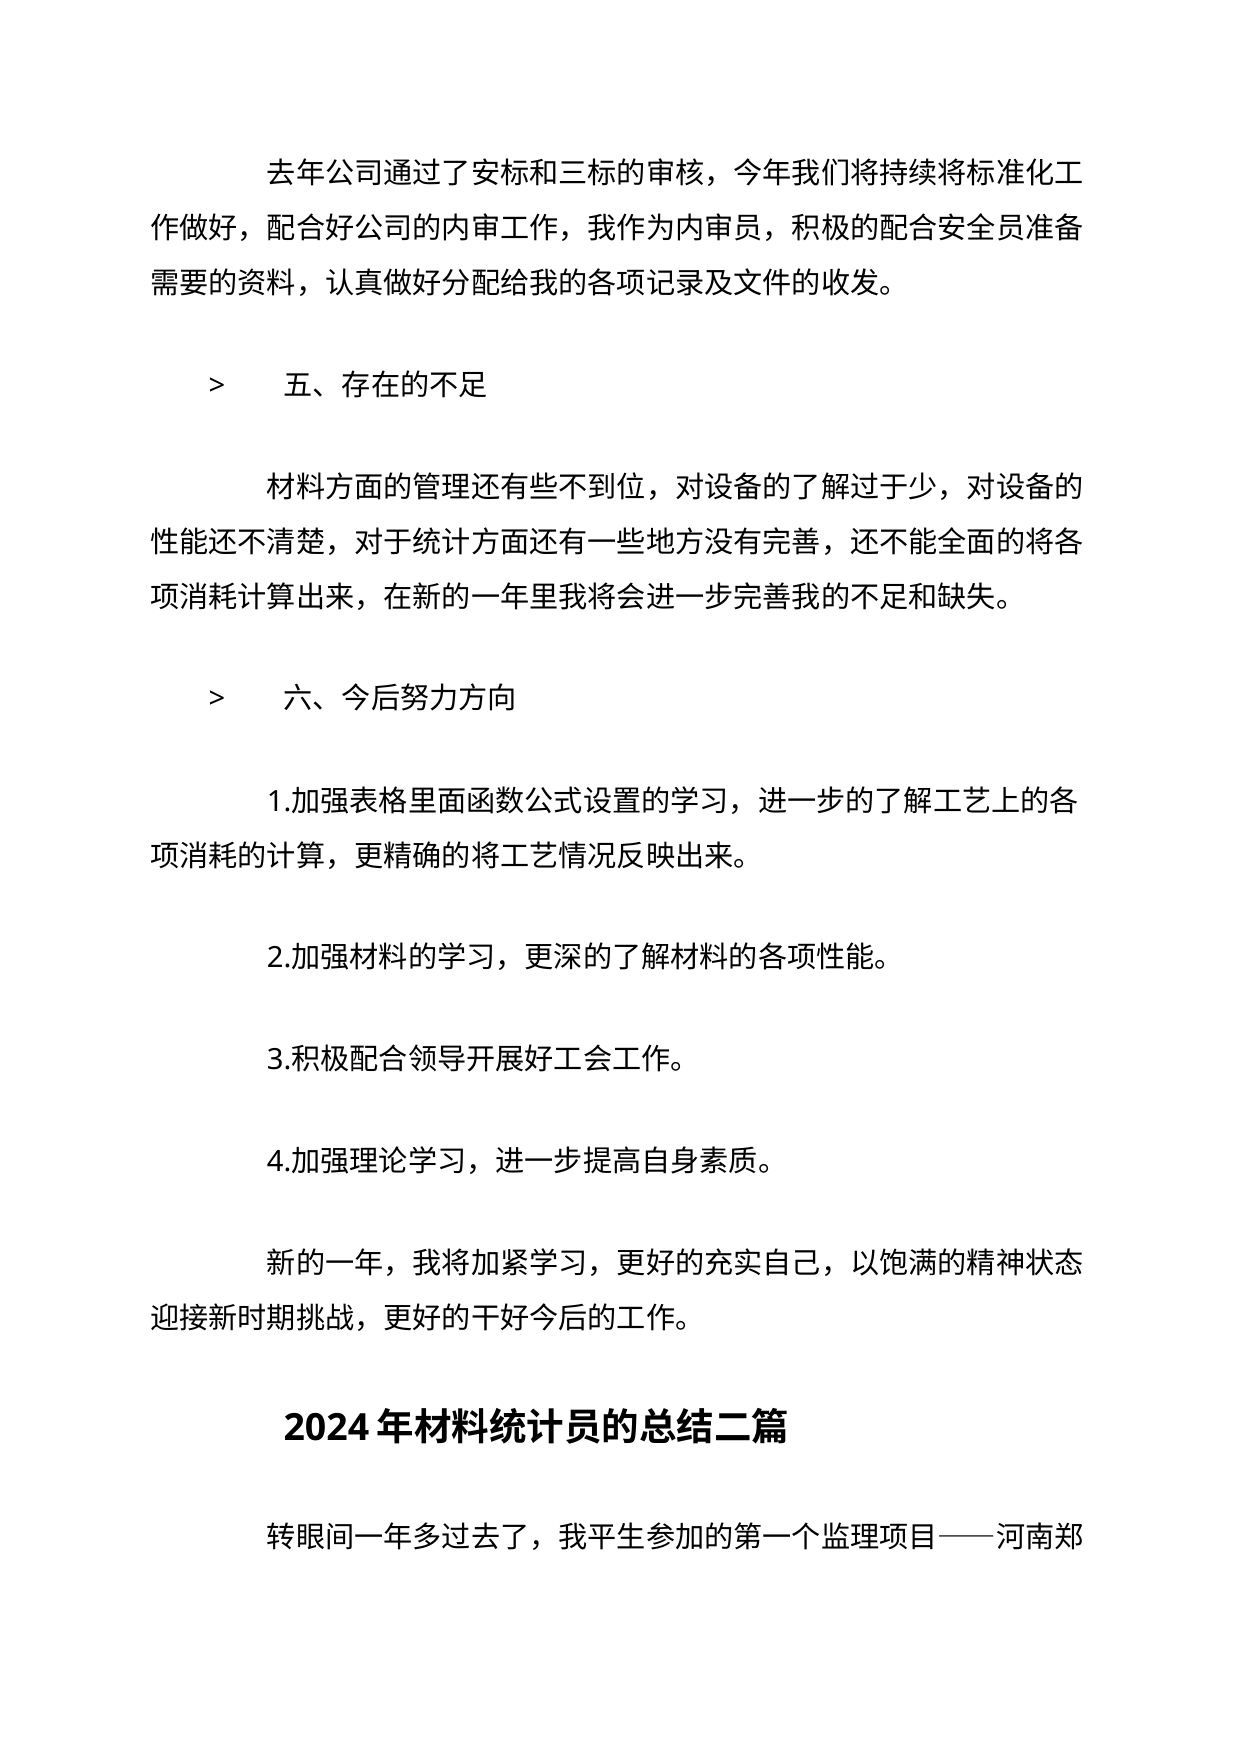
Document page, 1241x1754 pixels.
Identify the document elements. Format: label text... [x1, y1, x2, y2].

text 材料方面的管理还有些不到位，对设备的了解过于少，对设备的性能还不清楚，对于统计方面还有一些地方没有完善，还不能全面的将各项消耗计算出来，在新的一年里我将会进一步完善我的不足和缺失。 [150, 463, 1090, 616]
text 2024年材料统计员的总结二篇 [150, 1396, 1090, 1451]
text 3.积极配合领导开展好工会工作。 [150, 1036, 1090, 1078]
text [150, 1514, 1090, 1556]
text 去年公司通过了安标和三标的审核，今年我们将持续将标准化工作做好，配合好公司的内审工作，我作为内审员，积极的配合安全员准备需要的资料，认真做好分配给我的各项记录及文件的收发。 [150, 150, 1090, 302]
text 2.加强材料的学习，更深的了解材料的各项性能。 [150, 934, 1090, 976]
text 4.加强理论学习，进一步提高自身素质。 [150, 1138, 1090, 1180]
text 1.加强表格里面函数公式设置的学习，进一步的了解工艺上的各项消耗的计算，更精确的将工艺情况反映出来。 [150, 777, 1090, 874]
text > 六、今后努力方向 [150, 675, 1090, 717]
text 新的一年，我将加紧学习，更好的充实自己，以饱满的精神状态迎接新时期挑战，更好的干好今后的工作。 [150, 1240, 1090, 1337]
text > 五、存在的不足 [150, 362, 1090, 404]
